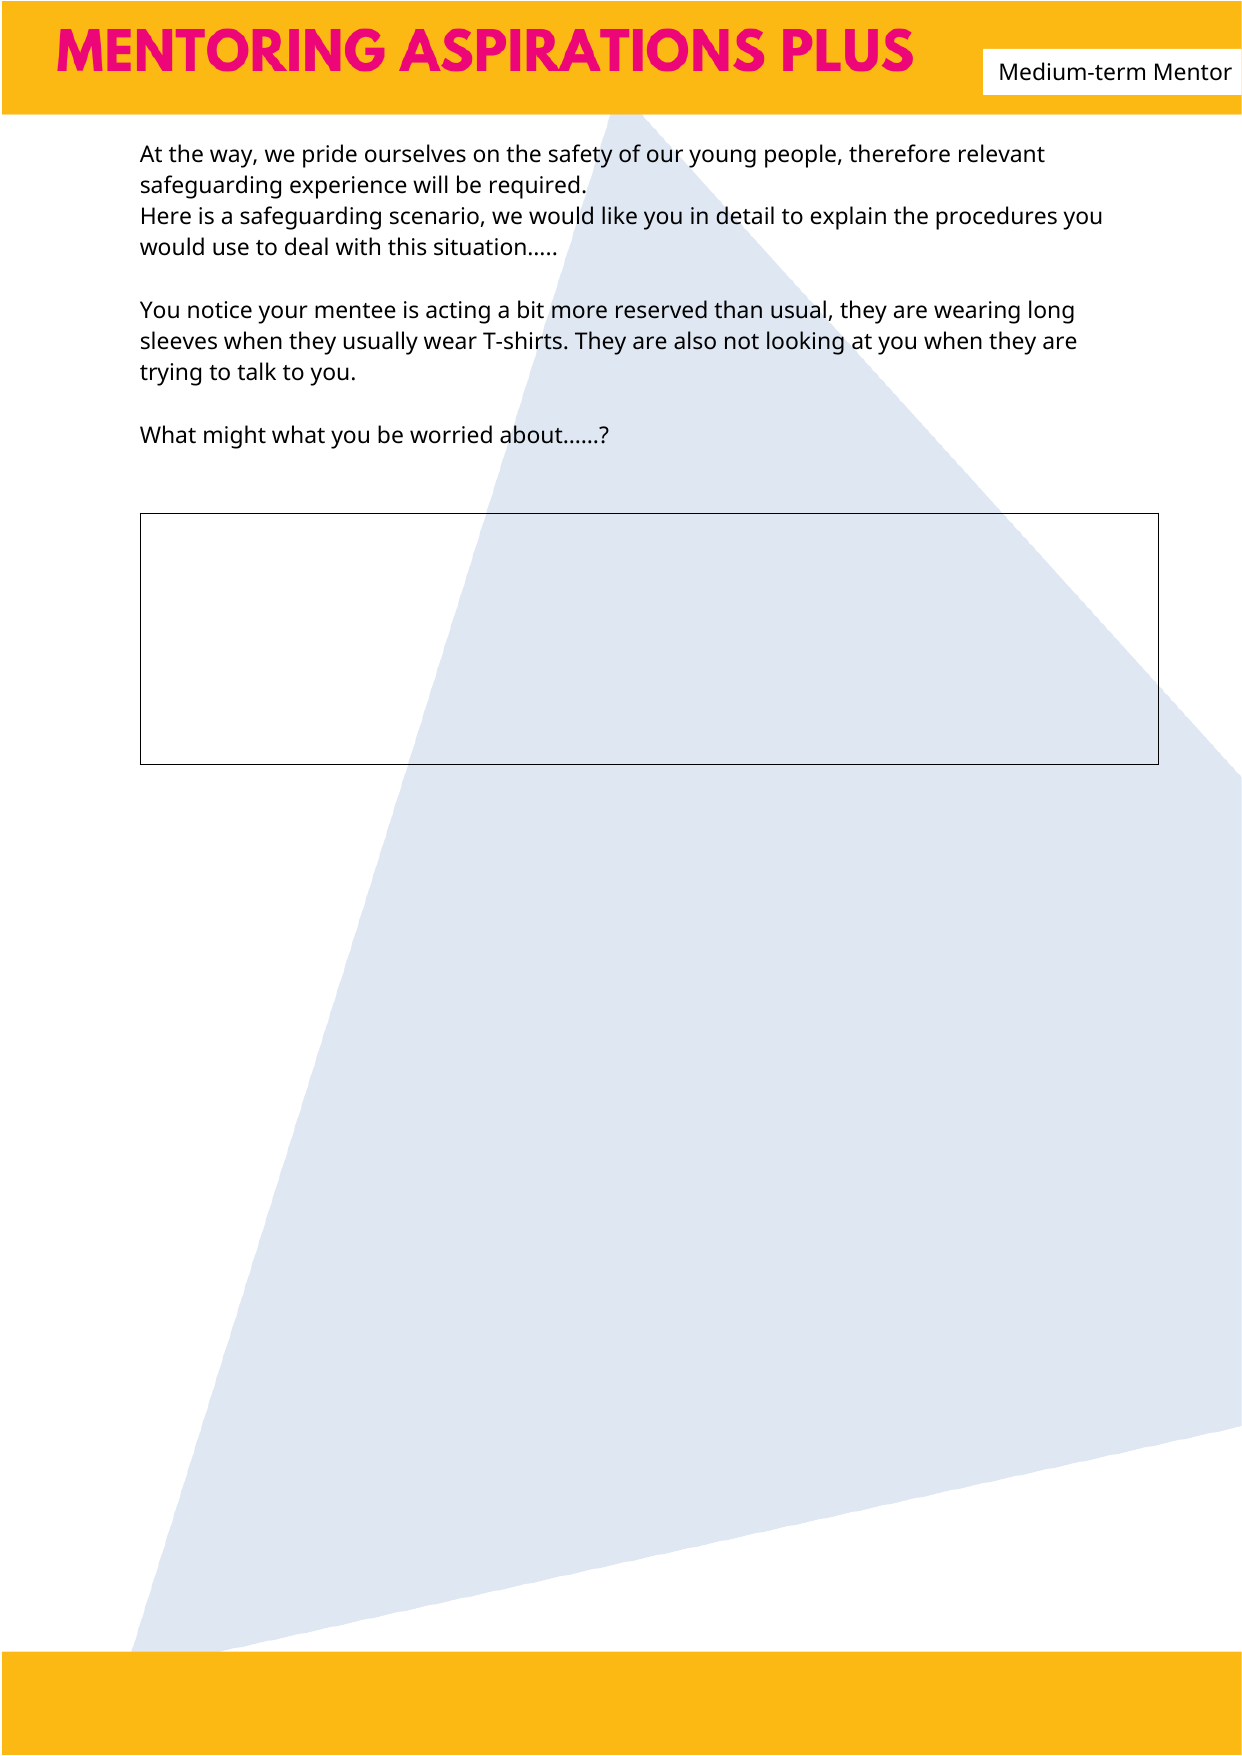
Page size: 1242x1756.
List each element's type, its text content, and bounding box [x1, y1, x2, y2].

text You notice your mentee is acting a bit more reserved than usual, they are wearing long sleeves when they usually wear T-shirts. They are also not looking at you when they are trying to talk to you. [139, 294, 1104, 387]
table_header [141, 514, 1158, 763]
text Here is a safeguarding scenario, we would like you in detail to explain the procedures you would use to deal with this situation….. [139, 200, 1104, 262]
picture [2, 1, 1242, 1755]
text At the way, we pride ourselves on the safety of our young people, therefore relevant safeguarding experience will be required. [139, 137, 1104, 200]
text What might what you be worried about……? [139, 419, 1104, 450]
